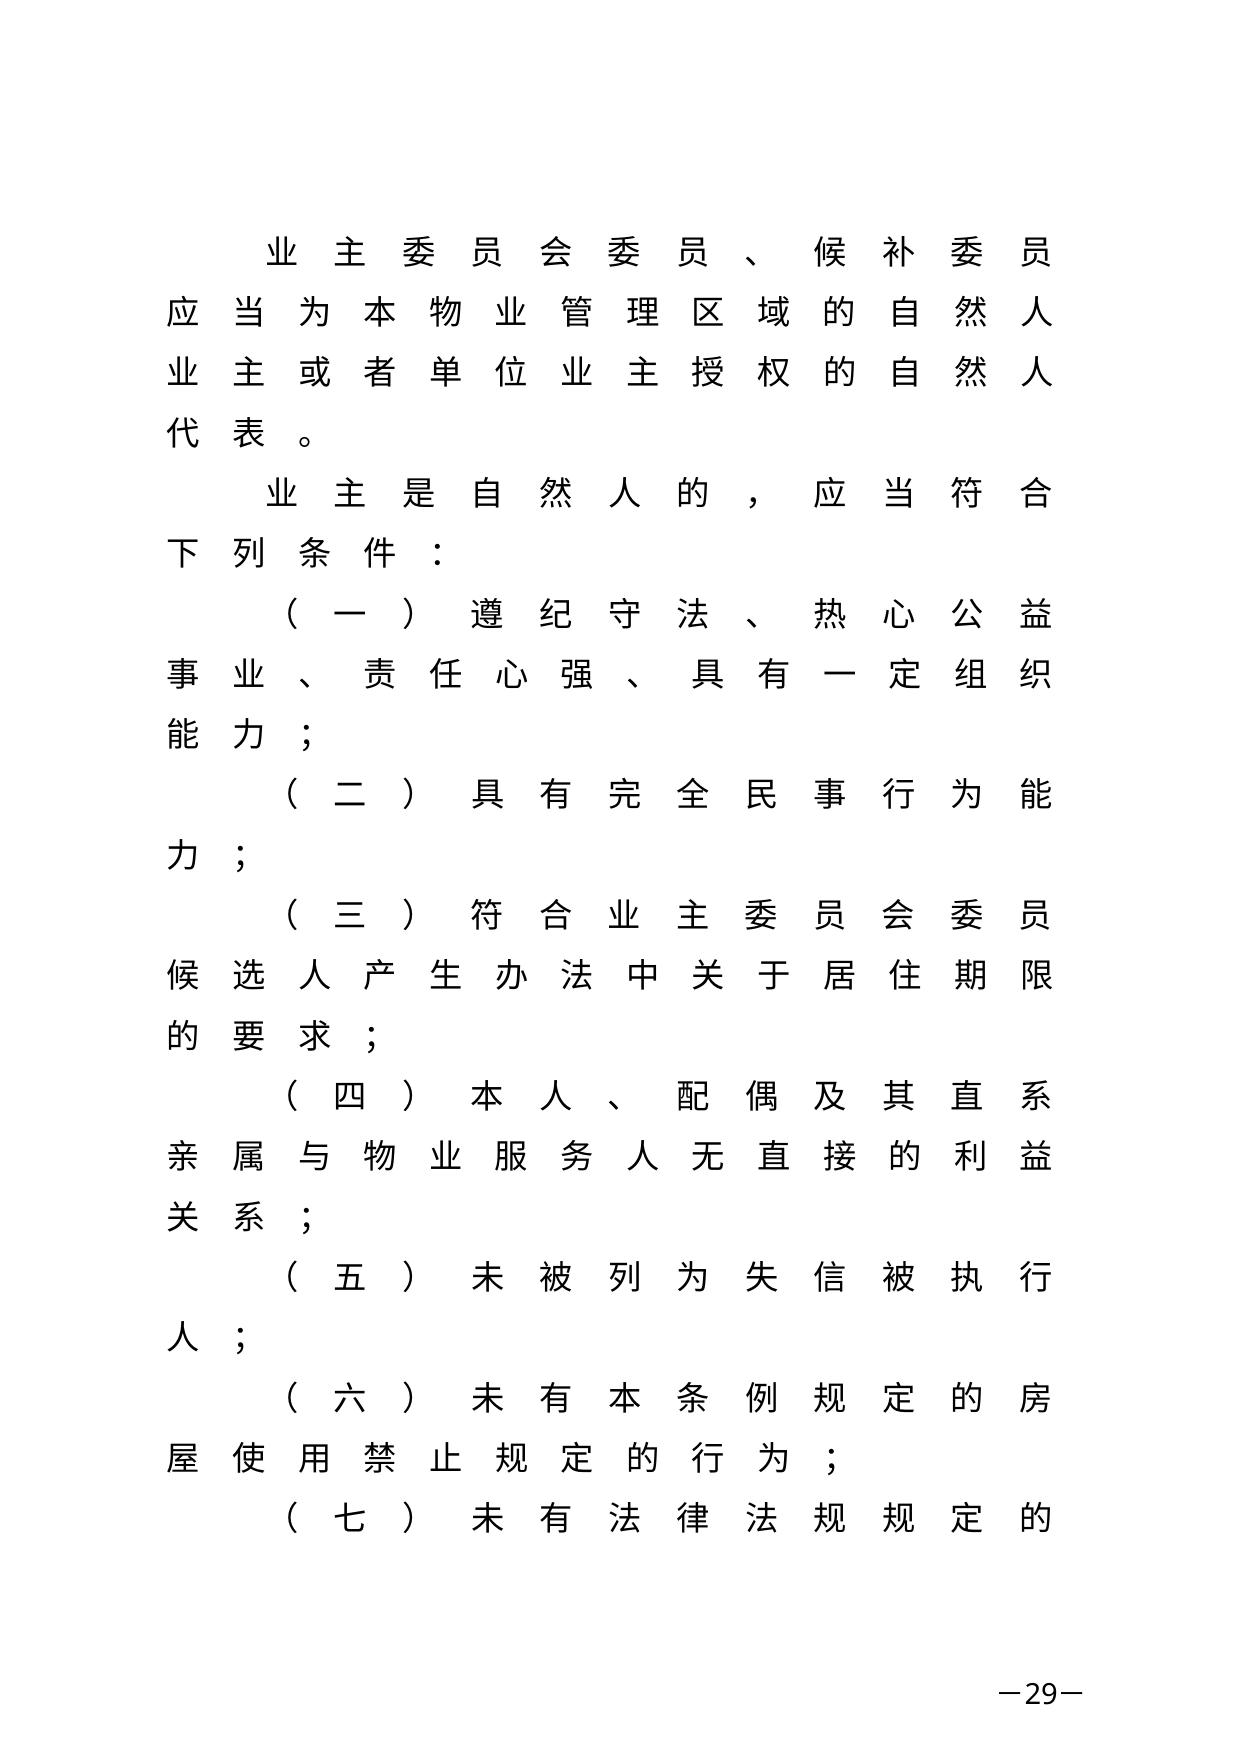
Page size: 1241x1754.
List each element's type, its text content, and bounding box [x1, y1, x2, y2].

text 业主委员会委员、候补委员应当为本物业管理区域的自然人业主或者单位业主授权的自然人代表。 [167, 219, 1085, 461]
text （三）符合业主委员会委员候选人产生办法中关于居住期限的要求； [167, 883, 1085, 1064]
text （一）遵纪守法、热心公益事业、责任心强、具有一定组织能力； [167, 581, 1085, 762]
text （六）未有本条例规定的房屋使用禁止规定的行为； [167, 1365, 1085, 1486]
text （五）未被列为失信被执行人； [167, 1245, 1085, 1365]
text （二）具有完全民事行为能力； [167, 762, 1085, 883]
text （四）本人、配偶及其直系亲属与物业服务人无直接的利益关系； [167, 1064, 1085, 1245]
text 业主是自然人的，应当符合下列条件： [167, 461, 1085, 581]
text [167, 1486, 1085, 1546]
